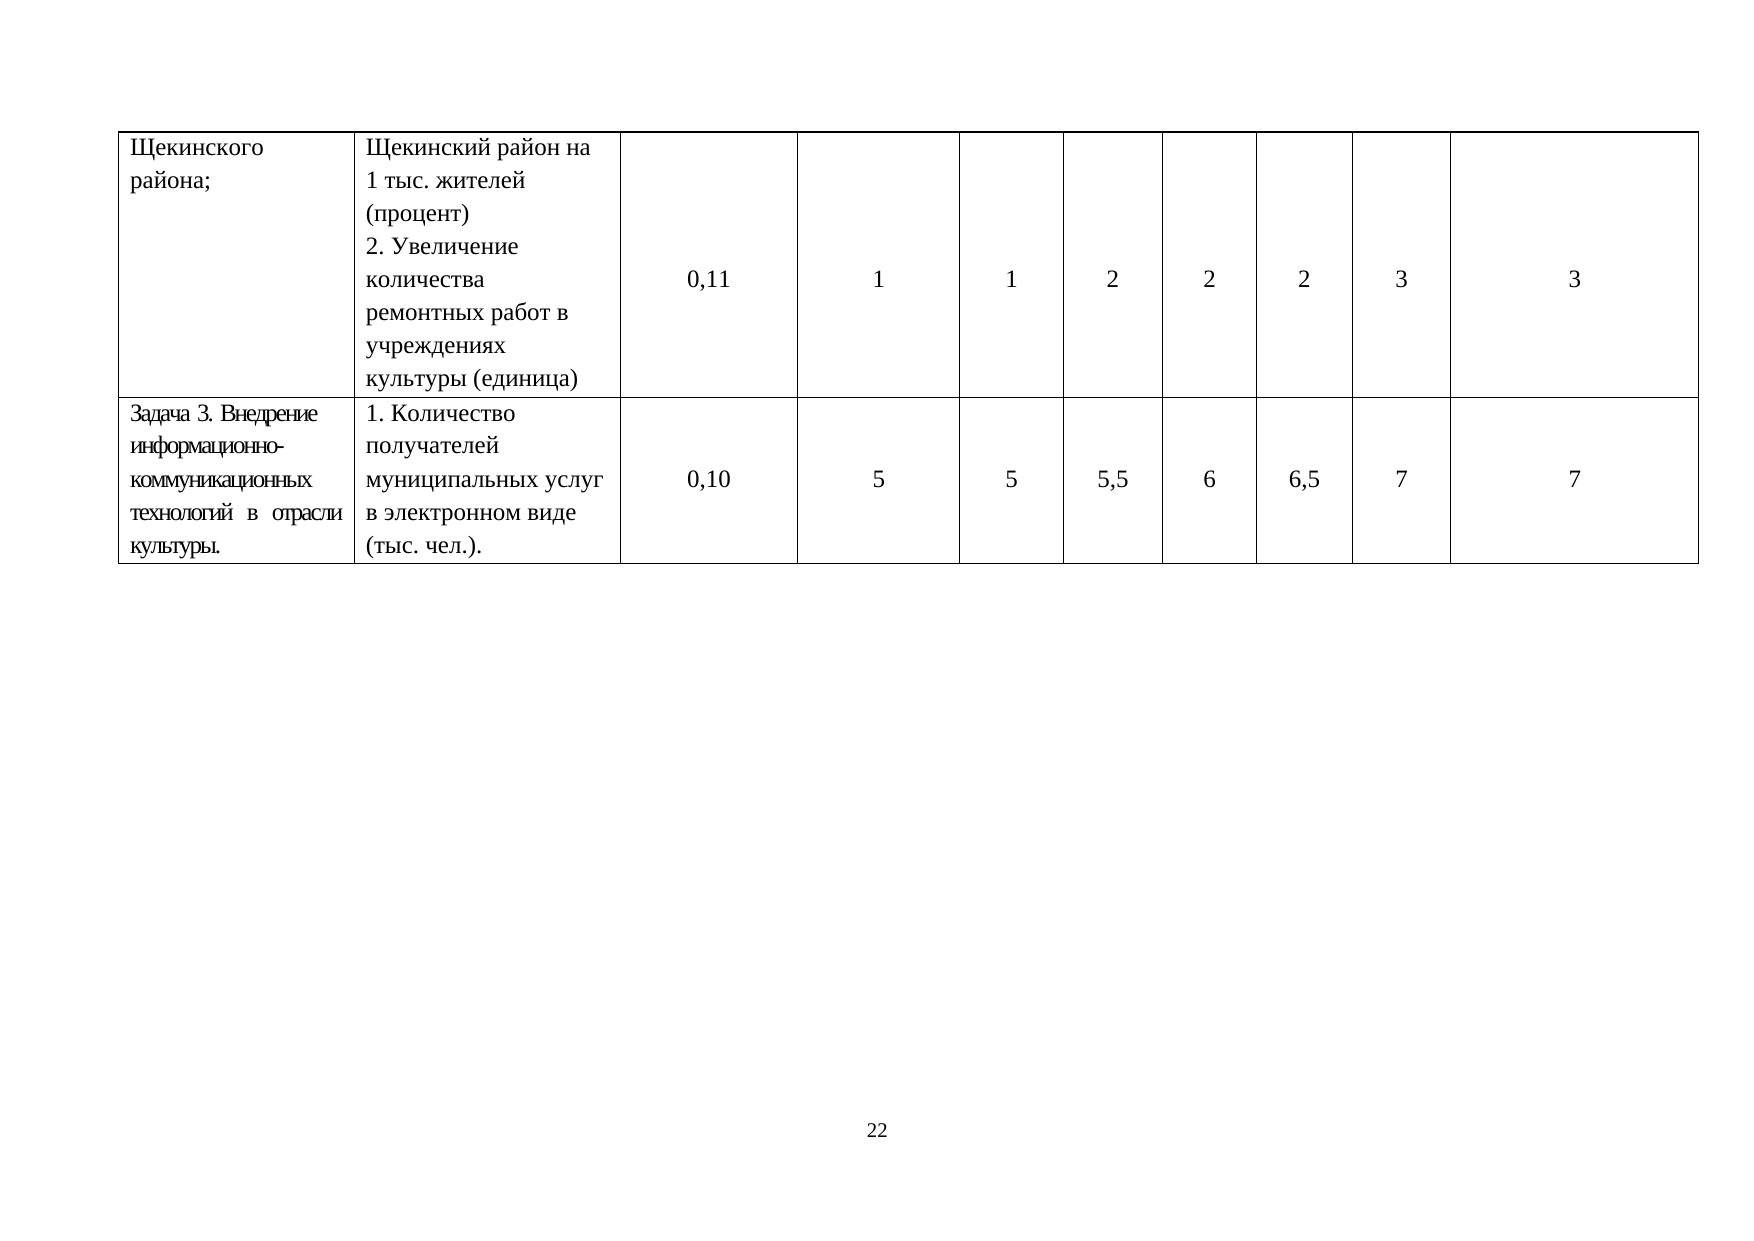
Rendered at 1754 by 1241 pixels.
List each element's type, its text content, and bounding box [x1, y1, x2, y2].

table_cell 13,5 1 [798, 133, 959, 397]
table_cell 0,10 0,11 [621, 133, 797, 397]
table_cell 13,7 2 [1064, 133, 1162, 397]
table_cell 7 [1353, 398, 1450, 563]
table_cell 6 [1163, 398, 1256, 563]
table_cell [355, 133, 620, 397]
table_cell 7 [1451, 398, 1698, 563]
table_cell Задача 3. Внедрение информационно-коммуникационных технологий в отрасли культуры. [119, 398, 354, 563]
table_cell 14,3 3 [1451, 133, 1698, 397]
table_cell 0,10 [621, 398, 797, 563]
table_cell 6,5 [1257, 398, 1352, 563]
table_cell 13,9 2 [1163, 133, 1256, 397]
table_cell 14,3 3 [1353, 133, 1450, 397]
table_cell 13,5 1 [960, 133, 1063, 397]
table_cell 5 [798, 398, 959, 563]
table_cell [119, 133, 354, 397]
table_cell 14,1 2 [1257, 133, 1352, 397]
table_cell 5,5 [1064, 398, 1162, 563]
table_cell 5 [960, 398, 1063, 563]
table_cell 1. Количество получателей муниципальных услуг в электронном виде (тыс. чел.). [355, 398, 620, 563]
